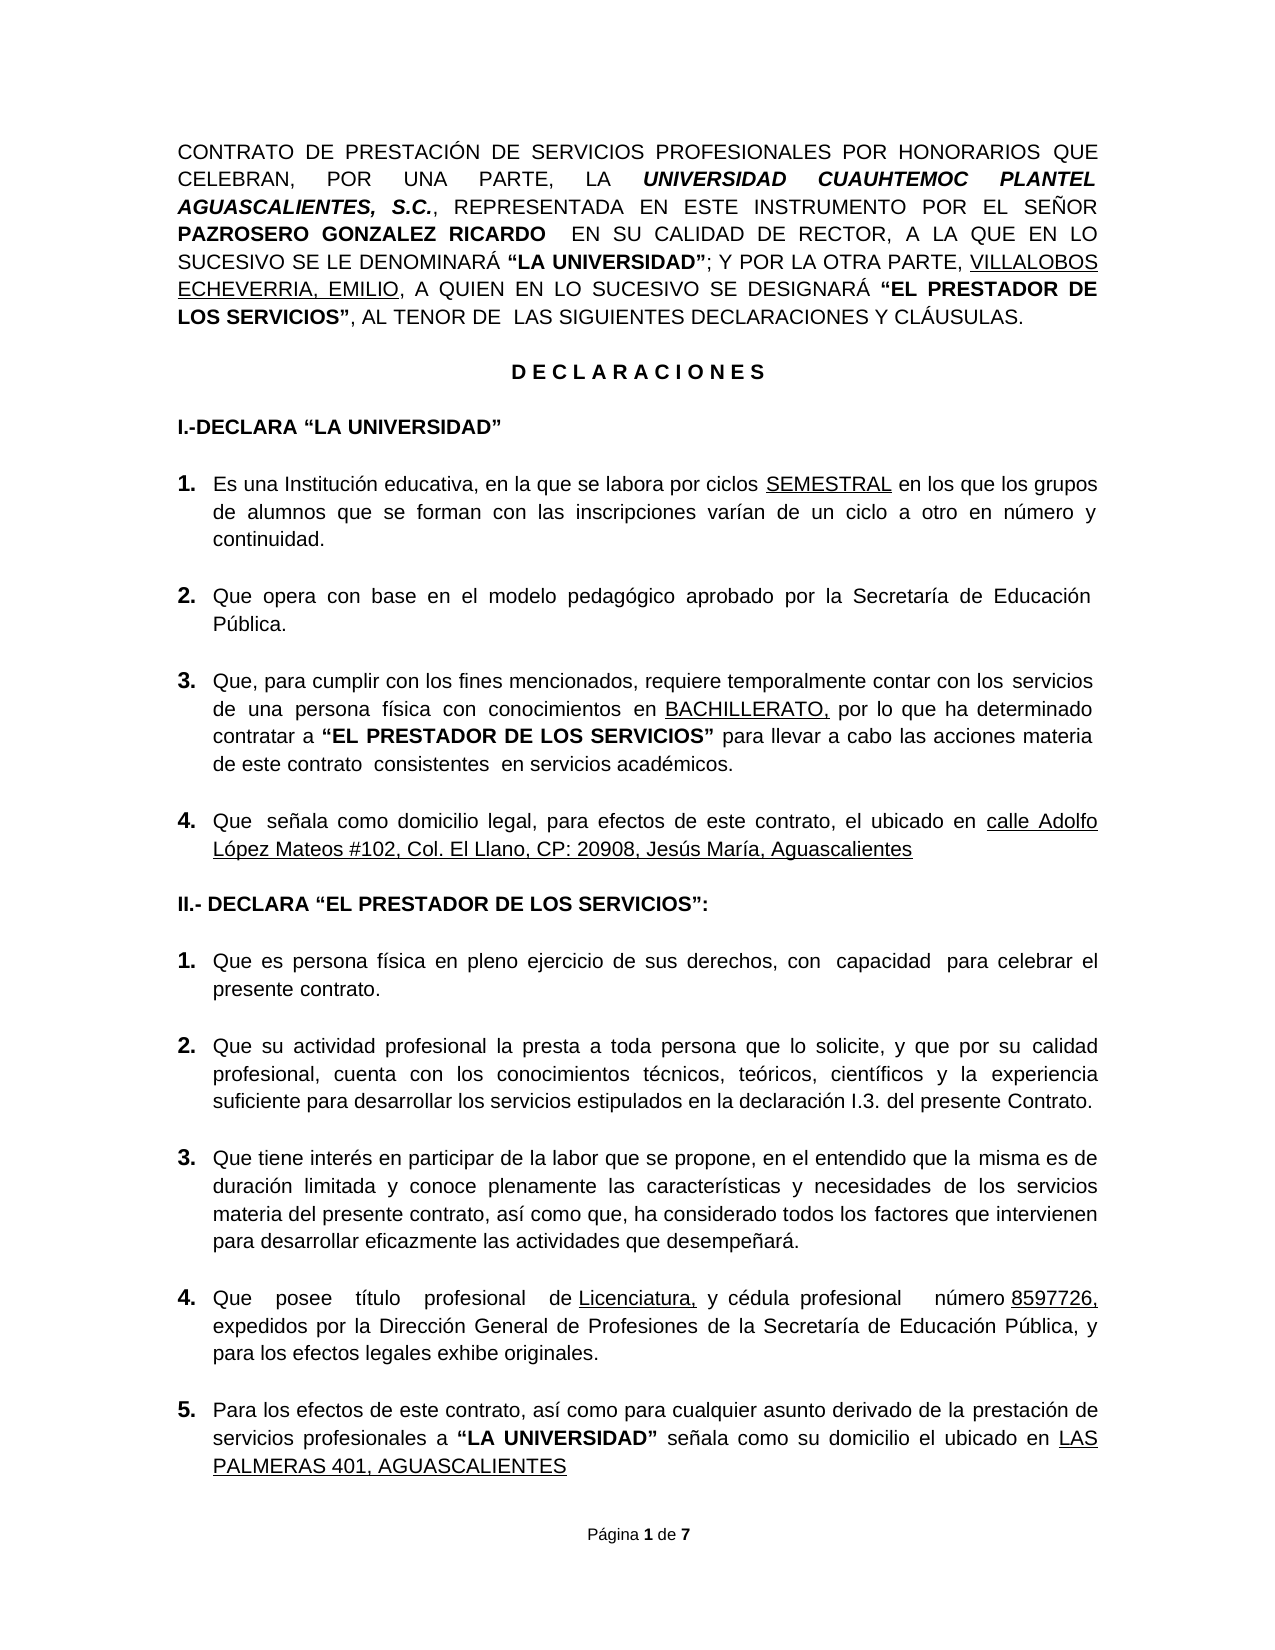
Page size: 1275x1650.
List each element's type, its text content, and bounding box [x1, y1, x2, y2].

list Para los efectos de este contrato, así como para cualquier asunto derivado de la prestación de servicios profesionales a “LA UNIVERSIDAD” señala como su domicilio el ubicado en LAS PALMERAS 401, AGUASCALIENTES [177, 1396, 1098, 1478]
list Que tiene interés en participar de la labor que se propone, en el entendido que la misma es de duración limitada y conoce plenamente las características y necesidades de los servicios materia del presente contrato, así como que, ha considerado todos los factores que intervienen para desarrollar eficazmente las actividades que desempeñará. [177, 1144, 1098, 1253]
list Que posee título profesional de Licenciatura, y cédula profesional número 8597726, expedidos por la Dirección General de Profesiones de la Secretaría de Educación Pública, y para los efectos legales exhibe originales. [177, 1284, 1098, 1365]
list Que es persona física en pleno ejercicio de sus derechos, con capacidad para celebrar el presente contrato. [177, 947, 1098, 1001]
list Que, para cumplir con los fines mencionados, requiere temporalmente contar con los servicios de una persona física con conocimientos en BACHILLERATO, por lo que ha determinado contratar a “EL PRESTADOR DE LOS SERVICIOS” para llevar a cabo las acciones materia de este contrato consistentes en servicios académicos. [177, 667, 1093, 776]
list Que opera con base en el modelo pedagógico aprobado por la Secretaría de Educación Pública. [177, 582, 1092, 636]
list Que señala como domicilio legal, para efectos de este contrato, el ubicado en calle Adolfo López Mateos #102, Col. El Llano, CP: 20908, Jesús María, Aguascalientes [177, 807, 1098, 861]
list Que su actividad profesional la presta a toda persona que lo solicite, y que por su calidad profesional, cuenta con los conocimientos técnicos, teóricos, científicos y la experiencia suficiente para desarrollar los servicios estipulados en la declaración I.3. del presente Contrato. [177, 1032, 1098, 1113]
list Es una Institución educativa, en la que se labora por ciclos SEMESTRAL en los que los grupos de alumnos que se forman con las inscripciones varían de un ciclo a otro en número y continuidad. [177, 469, 1098, 551]
text I.-DECLARA “LA UNIVERSIDAD” [177, 414, 1110, 438]
subtitle D E C L A R A C I O N E S [177, 359, 1098, 383]
subtitle II.- DECLARA “EL PRESTADOR DE LOS SERVICIOS”: [177, 892, 1110, 916]
text CONTRATO DE PRESTACIÓN DE SERVICIOS PROFESIONALES POR HONORARIOS QUE CELEBRAN, POR UNA PARTE, LA UNIVERSIDAD CUAUHTEMOC PLANTEL AGUASCALIENTES, S.C., REPRESENTADA EN ESTE INSTRUMENTO POR EL SEÑOR PAZROSERO GONZALEZ RICARDO EN SU CALIDAD DE RECTOR, A LA QUE EN LO SUCESIVO SE LE DENOMINARÁ “LA UNIVERSIDAD”; Y POR LA OTRA PARTE, VILLALOBOS ECHEVERRIA, EMILIO, A QUIEN EN LO SUCESIVO SE DESIGNARÁ “EL PRESTADOR DE LOS SERVICIOS”, AL TENOR DE LAS SIGUIENTES DECLARACIONES Y CLÁUSULAS. [177, 139, 1098, 328]
